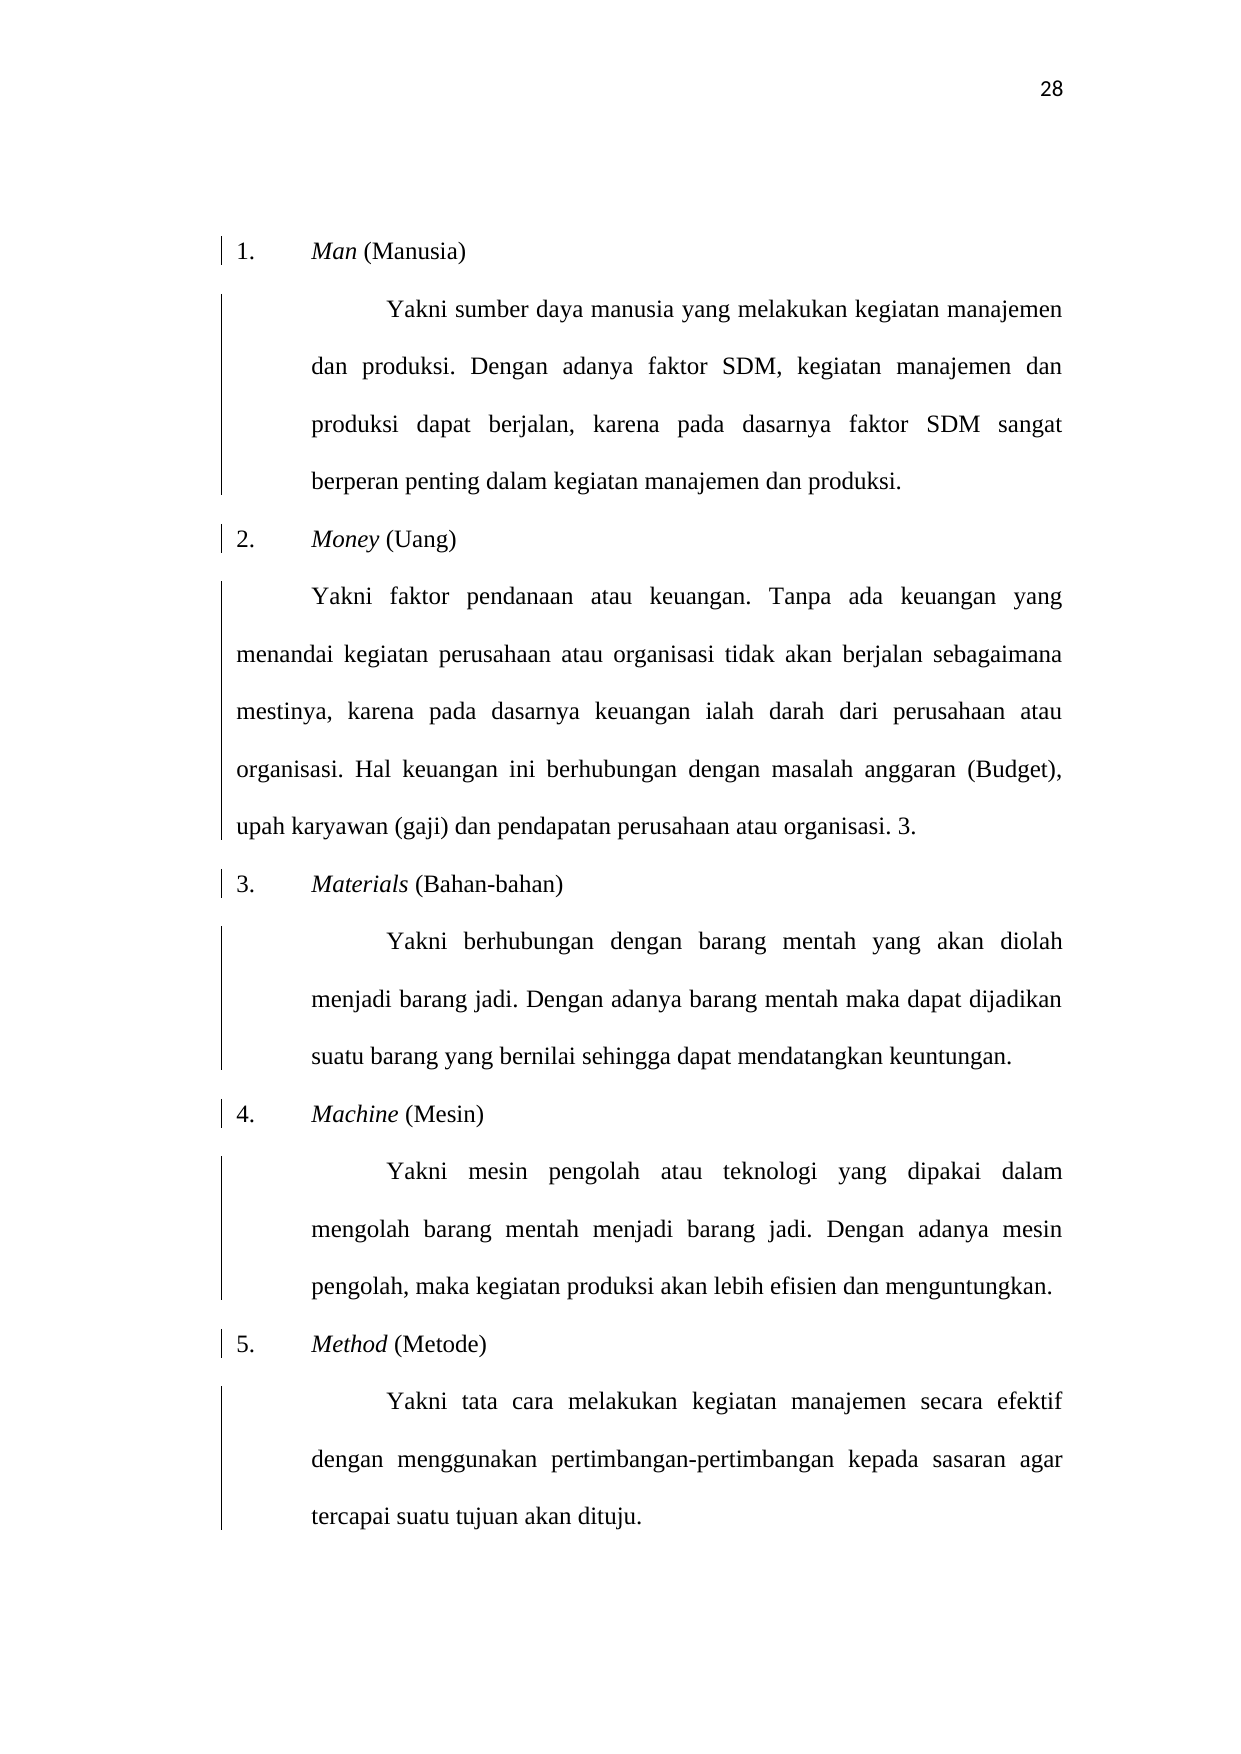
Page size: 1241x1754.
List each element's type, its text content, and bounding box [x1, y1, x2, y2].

text Yakni faktor pendanaan atau keuangan. Tanpa ada keuangan yang menandai kegiatan perusahaan atau organisasi tidak akan berjalan sebagaimana mestinya, karena pada dasarnya keuangan ialah darah dari perusahaan atau organisasi. Hal keuangan ini berhubungan dengan masalah anggaran (Budget), upah karyawan (gaji) dan pendapatan perusahaan atau organisasi. 3. [236, 581, 1063, 840]
list Man (Manusia) [236, 236, 1063, 265]
list Yakni sumber daya manusia yang melakukan kegiatan manajemen dan produksi. Dengan adanya faktor SDM, kegiatan manajemen dan produksi dapat berjalan, karena pada dasarnya faktor SDM sangat berperan penting dalam kegiatan manajemen dan produksi. [311, 294, 1063, 495]
list Yakni mesin pengolah atau teknologi yang dipakai dalam mengolah barang mentah menjadi barang jadi. Dengan adanya mesin pengolah, maka kegiatan produksi akan lebih efisien dan menguntungkan. [311, 1156, 1063, 1300]
list Yakni berhubungan dengan barang mentah yang akan diolah menjadi barang jadi. Dengan adanya barang mentah maka dapat dijadikan suatu barang yang bernilai sehingga dapat mendatangkan keuntungan. [311, 926, 1063, 1070]
list Money (Uang) [236, 524, 1063, 552]
list Method (Metode) [236, 1329, 1063, 1357]
list Machine (Mesin) [236, 1099, 1063, 1127]
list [311, 1386, 1063, 1530]
list Materials (Bahan-bahan) [236, 869, 1063, 897]
